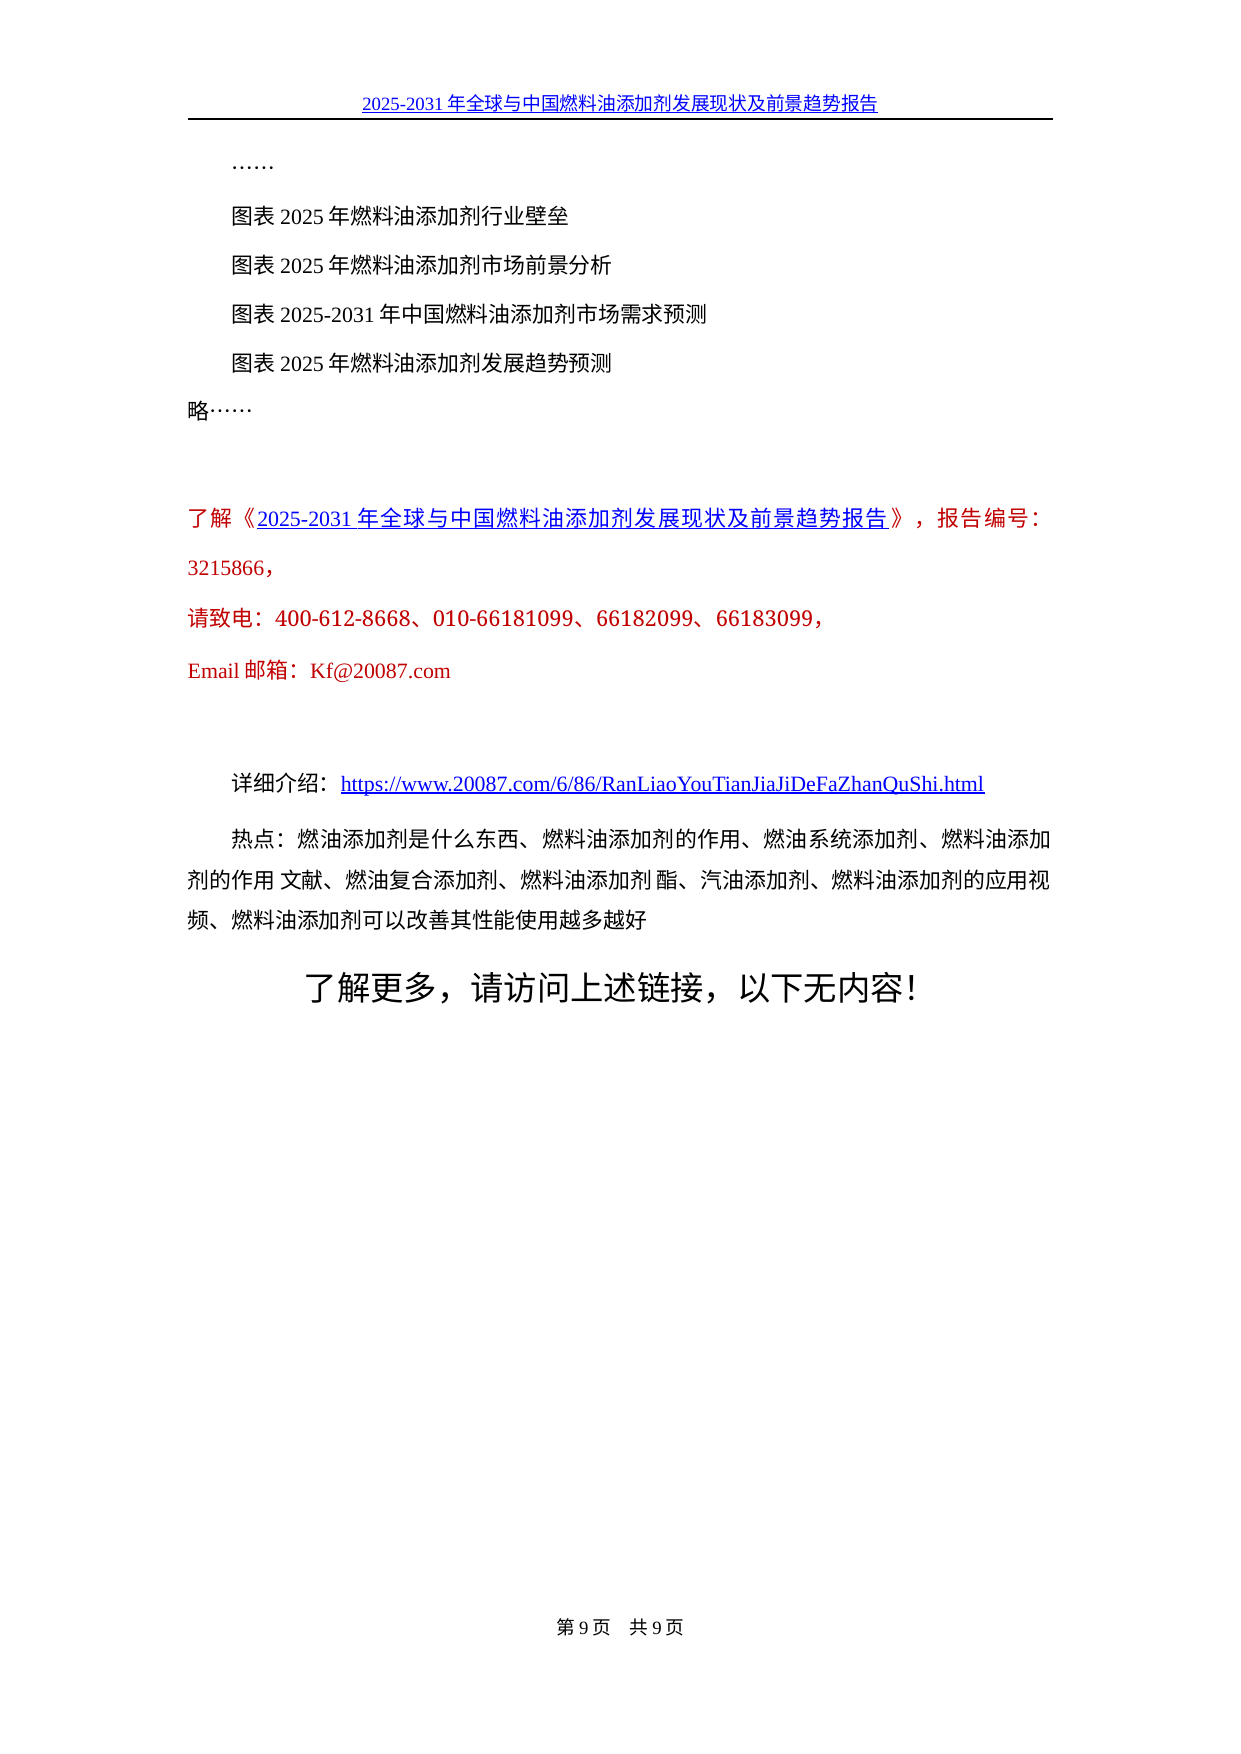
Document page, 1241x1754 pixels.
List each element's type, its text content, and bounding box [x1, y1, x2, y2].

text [187, 150, 1053, 426]
text 热点：燃油添加剂是什么东西、燃料油添加剂的作用、燃油系统添加剂、燃料油添加剂的作用 文献、燃油复合添加剂、燃料油添加剂 酯、汽油添加剂、燃料油添加剂的应用视频、燃料油添加剂可以改善其性能使用越多越好 [187, 822, 1053, 936]
text 请致电：400-612-8668、010-66181099、66182099、66183099， [187, 601, 1053, 633]
text 了解《2025-2031年全球与中国燃料油添加剂发展现状及前景趋势报告》，报告编号：3215866， [187, 500, 1053, 582]
text 详细介绍：https://www.20087.com/6/86/RanLiaoYouTianJiaJiDeFaZhanQuShi.html [187, 765, 1053, 798]
title 了解更多，请访问上述链接，以下无内容！ [187, 953, 1053, 1018]
text Email邮箱：Kf@20087.com [187, 652, 1053, 685]
